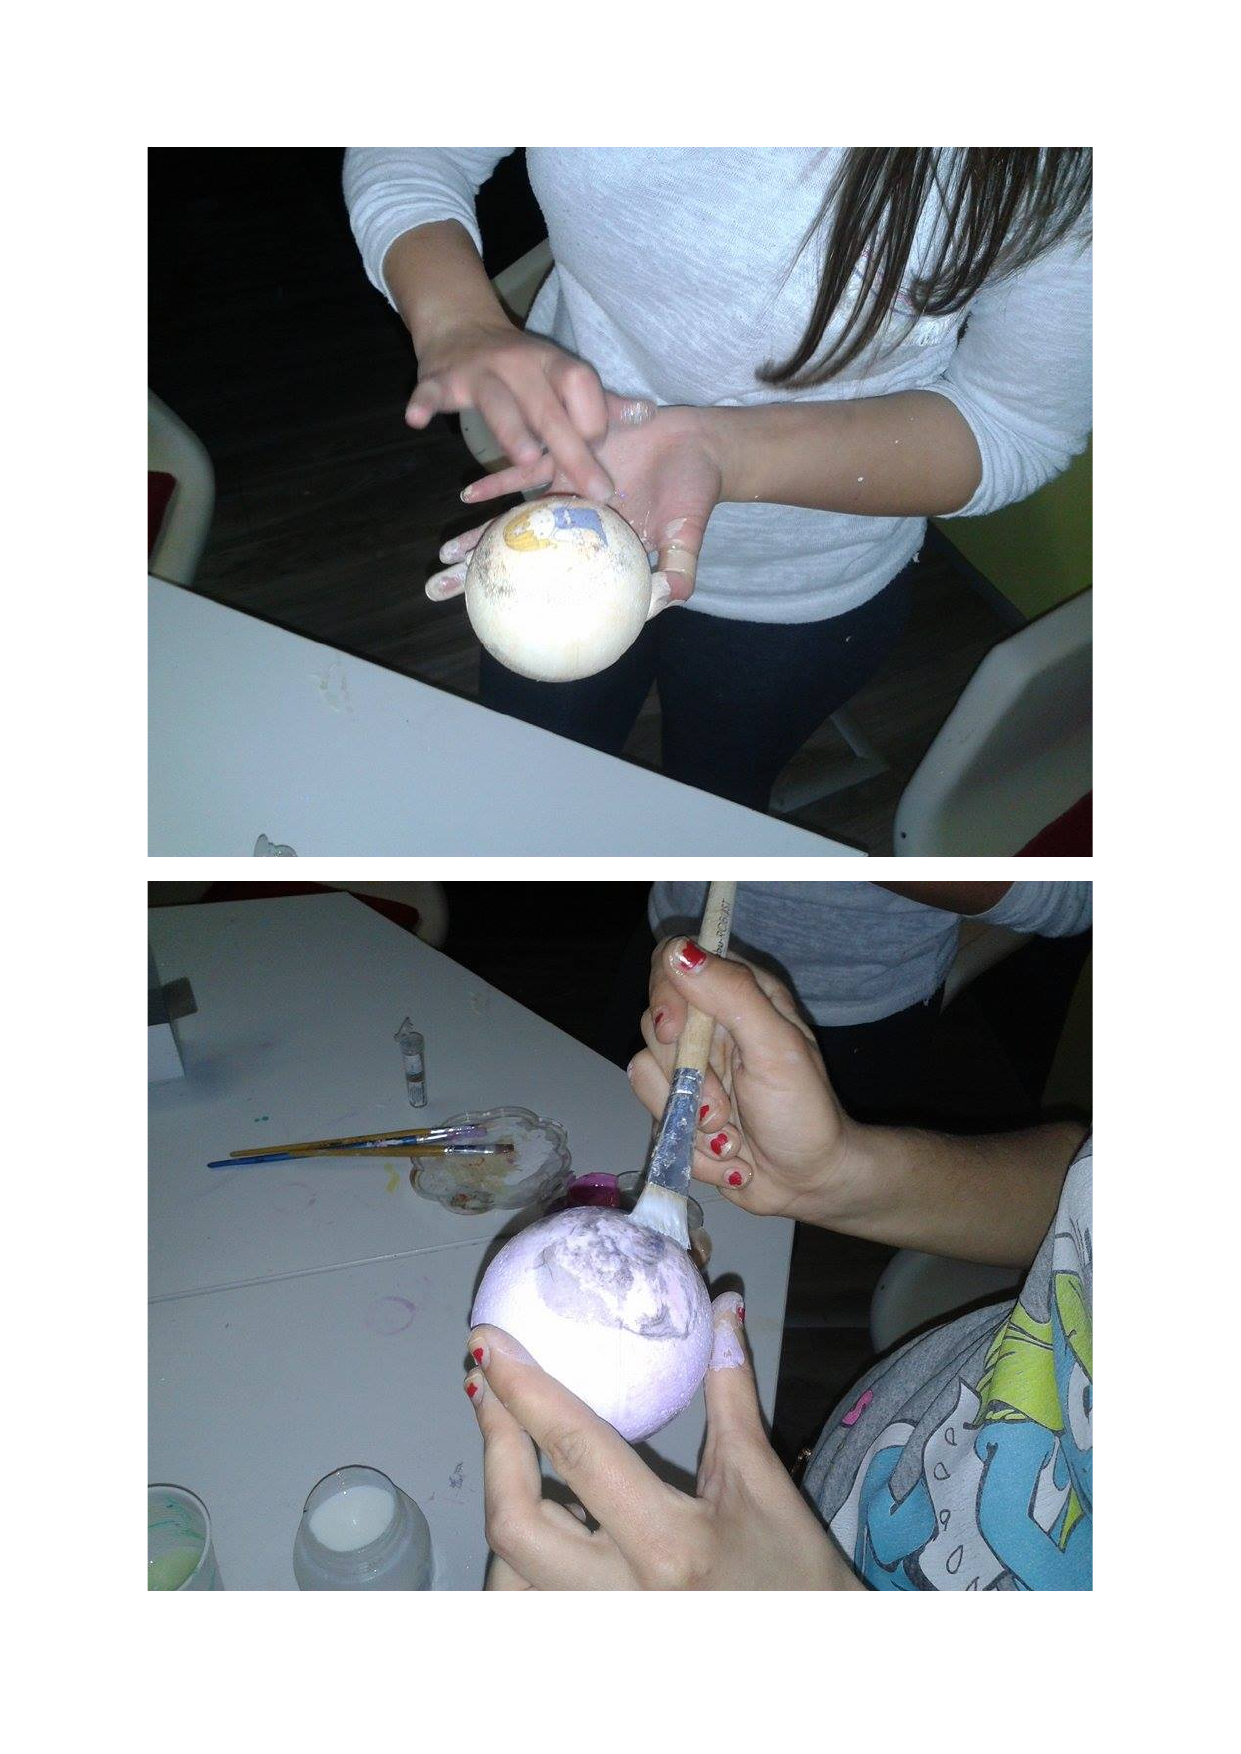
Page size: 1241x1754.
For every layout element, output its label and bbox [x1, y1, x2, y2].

picture [147, 147, 1093, 857]
picture [147, 881, 1093, 1591]
